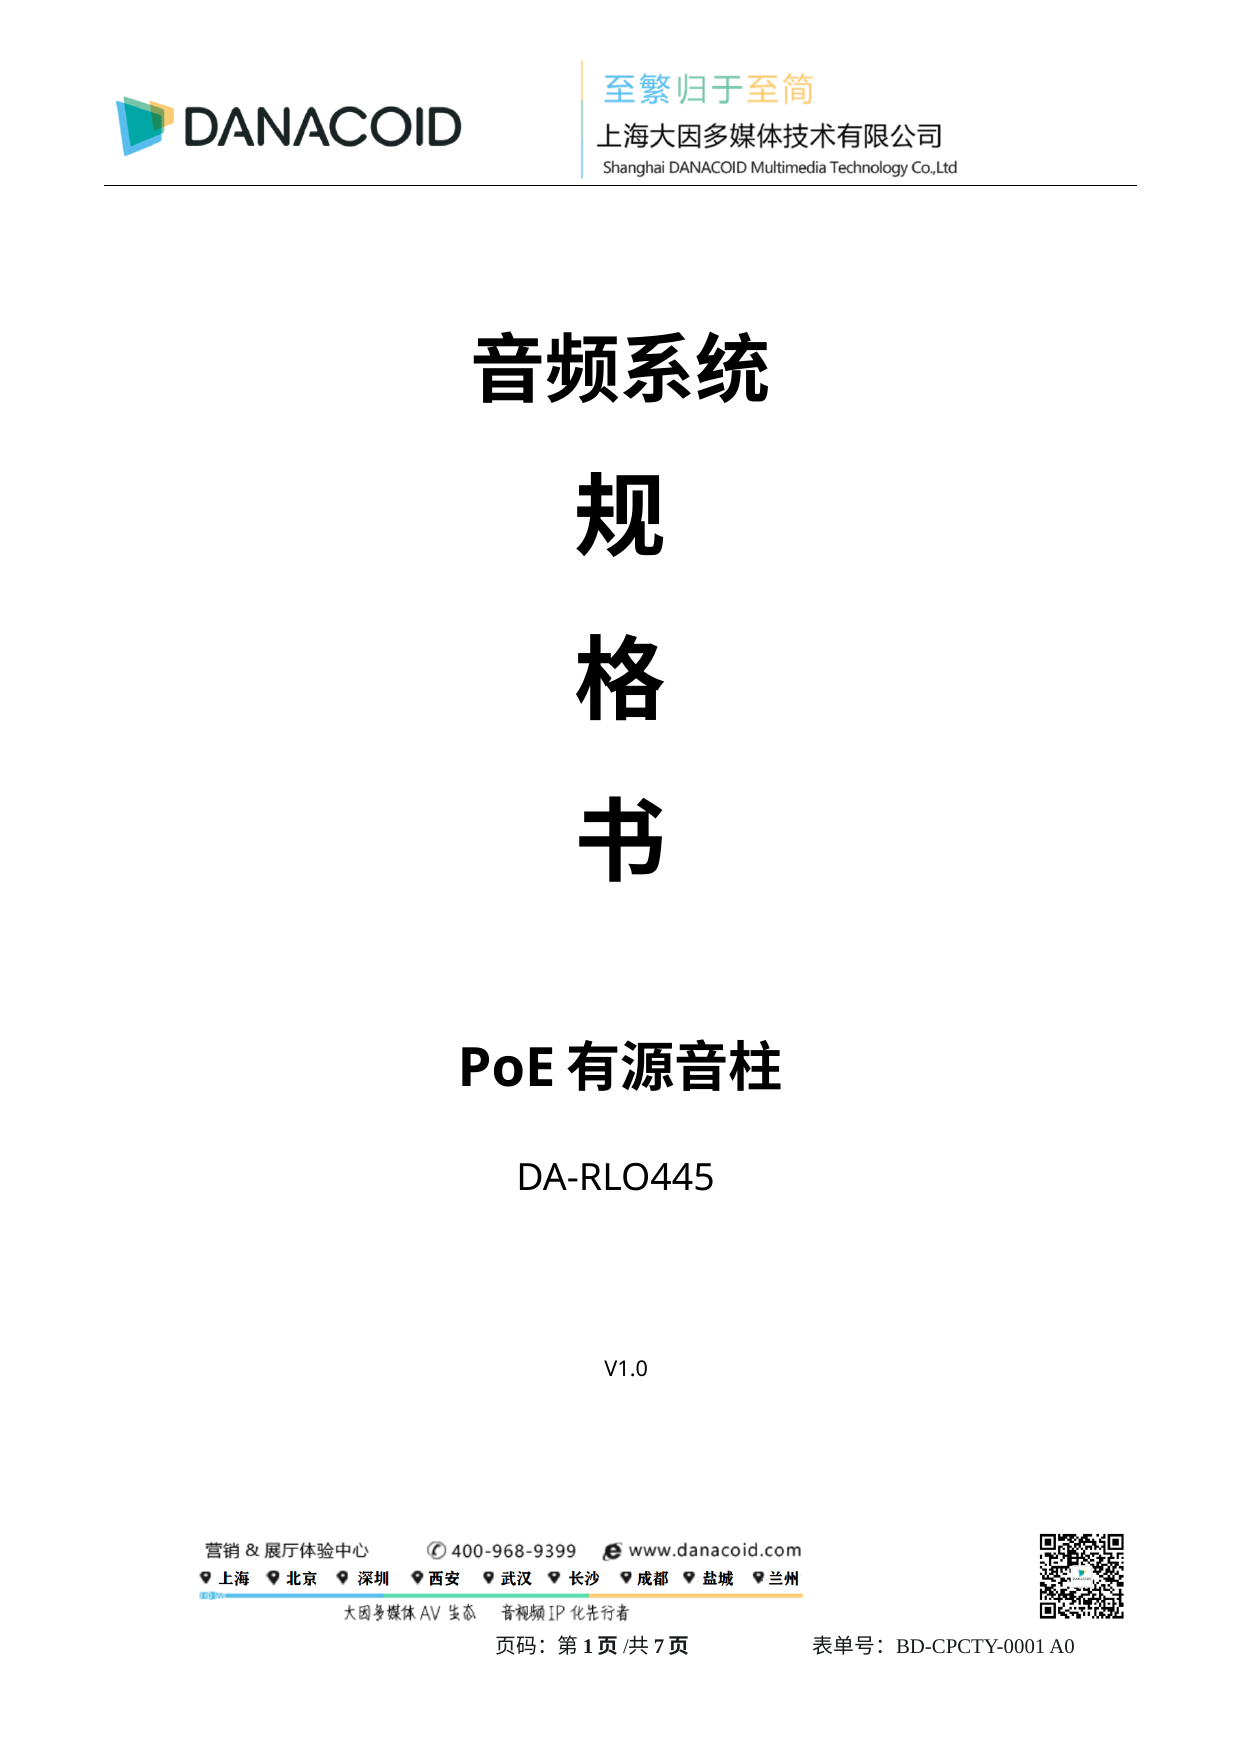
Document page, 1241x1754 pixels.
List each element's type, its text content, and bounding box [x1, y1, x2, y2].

text 规 [103, 428, 1137, 591]
picture [103, 70, 465, 183]
text 格 [103, 591, 1137, 753]
picture [575, 47, 965, 183]
picture [196, 1515, 809, 1630]
list PoE有源音柱 [103, 1014, 1137, 1111]
text 音频系统 [103, 298, 1137, 428]
text V1.0 [103, 1325, 1137, 1390]
picture [1033, 1528, 1130, 1625]
text DA-RLO445 [103, 1144, 1137, 1209]
text 书 [103, 753, 1137, 916]
